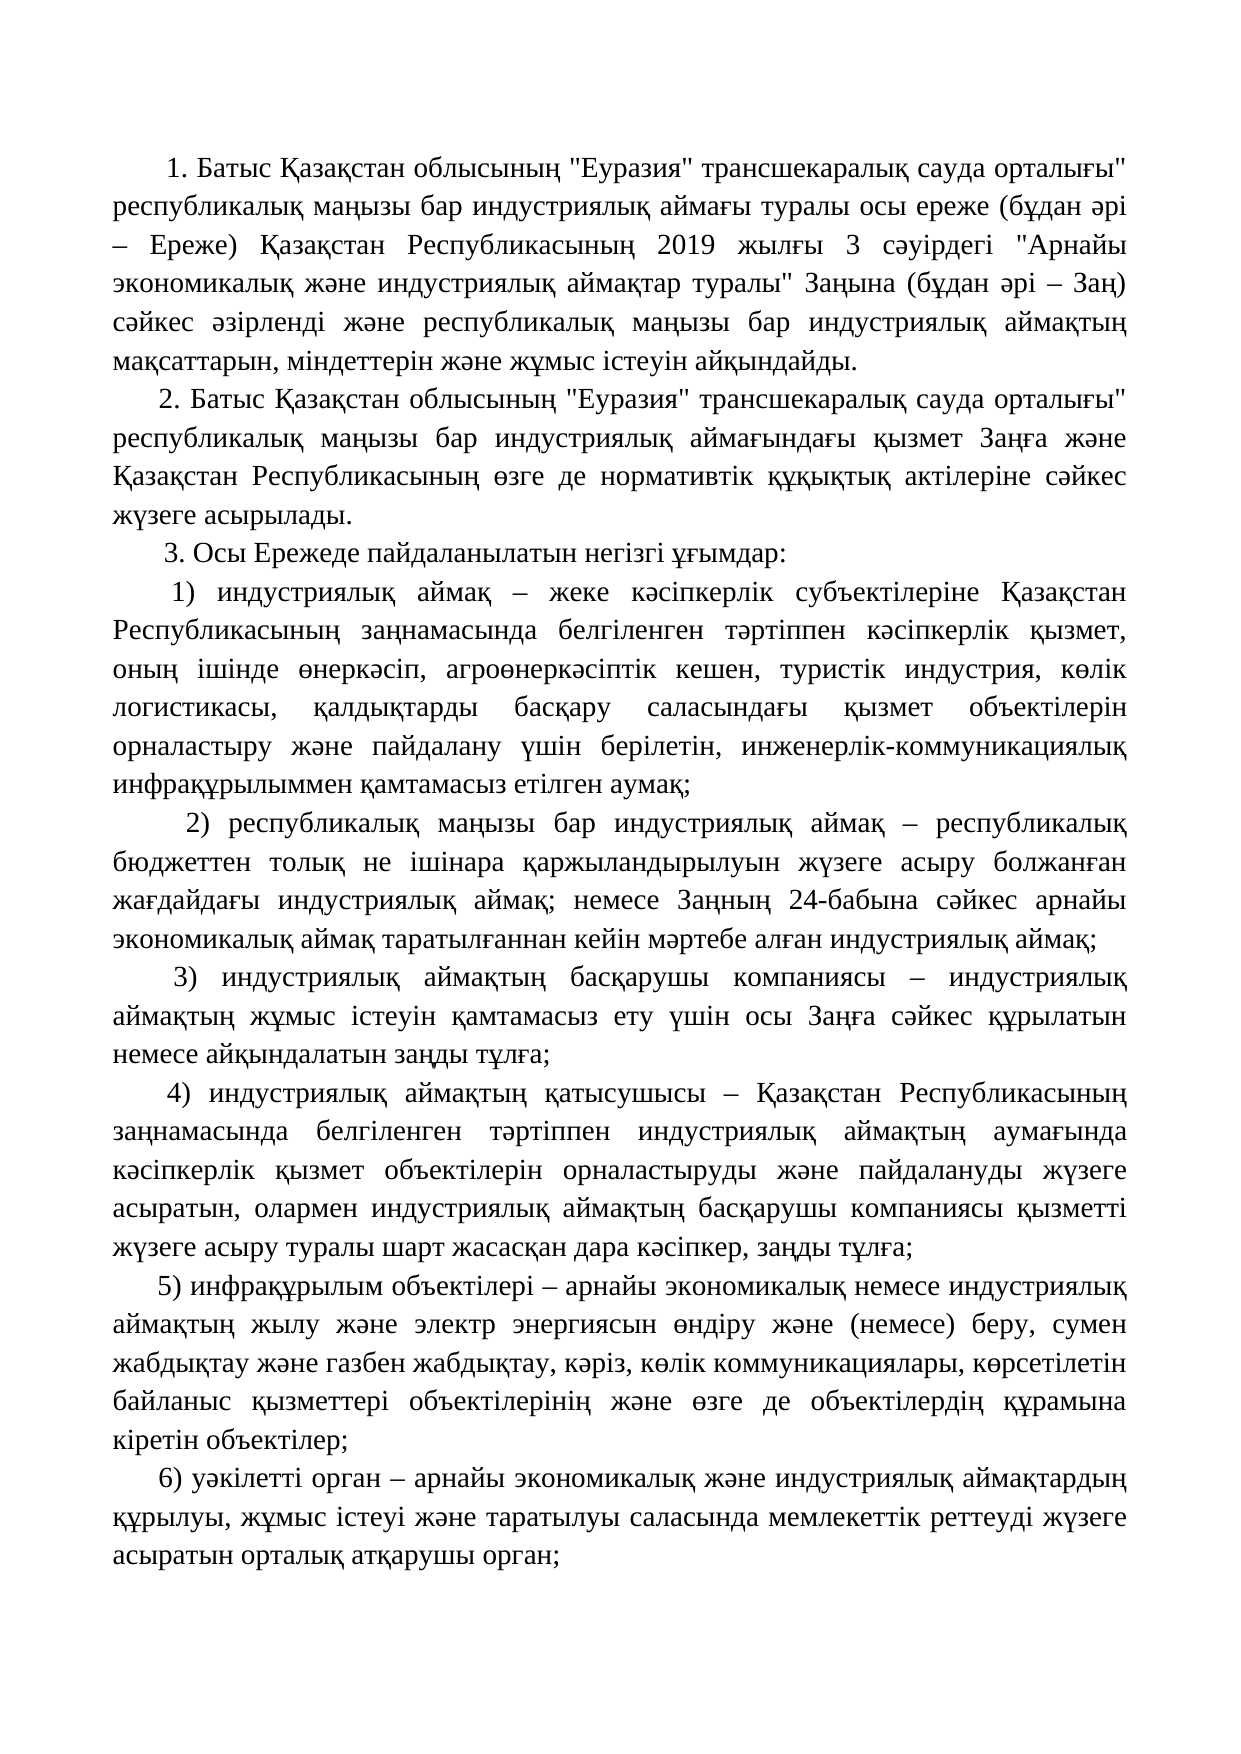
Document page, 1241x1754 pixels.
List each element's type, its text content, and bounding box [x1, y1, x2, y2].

text 2) республикалық маңызы бар индустриялық аймақ – республикалық бюджеттен толық не ішінара қаржыландырылуын жүзеге асыру болжанған жағдайдағы индустриялық аймақ; немесе Заңның 24-бабына сәйкес арнайы экономикалық аймақ таратылғаннан кейін мәртебе алған индустриялық аймақ; [112, 805, 1128, 954]
text 1. Батыс Қазақстан облысының "Еуразия" трансшекаралық сауда орталығы" республикалық маңызы бар индустриялық аймағы туралы осы ереже (бұдан әрі – Ереже) Қазақстан Республикасының 2019 жылғы 3 сәуірдегі "Арнайы экономикалық және индустриялық аймақтар туралы" Заңына (бұдан әрі – Заң) сәйкес әзірленді және республикалық маңызы бар индустриялық аймақтың мақсаттарын, міндеттерін және жұмыс істеуін айқындайды. [112, 150, 1128, 376]
text 4) индустриялық аймақтың қатысушысы – Қазақстан Республикасының заңнамасында белгіленген тәртіппен индустриялық аймақтың аумағында кәсіпкерлік қызмет объектілерін орналастыруды және пайдалануды жүзеге асыратын, олармен индустриялық аймақтың басқарушы компаниясы қызметті жүзеге асыру туралы шарт жасасқан дара кәсіпкер, заңды тұлға; [112, 1075, 1128, 1263]
text 5) инфрақұрылым объектілері – арнайы экономикалық немесе индустриялық аймақтың жылу және электр энергиясын өндіру және (немесе) беру, сумен жабдықтау және газбен жабдықтау, кәріз, көлік коммуникациялары, көрсетілетін байланыс қызметтері объектілерінің және өзге де объектілердің құрамына кіретін объектілер; [112, 1268, 1128, 1455]
text 1) индустриялық аймақ – жеке кәсiпкерлiк субъектiлерiне Қазақстан Республикасының заңнамасында белгiленген тәртiппен кәсіпкерлік қызмет, оның ішінде өнеркәсіп, агроөнеркәсіптік кешен, туристік индустрия, көлік логистикасы, қалдықтарды басқару саласындағы қызмет объектілерін орналастыру және пайдалану үшін берілетін, инженерлік-коммуникациялық инфрақұрылыммен қамтамасыз етілген аумақ; [112, 574, 1128, 800]
text 3) индустриялық аймақтың басқарушы компаниясы – индустриялық аймақтың жұмыс істеуін қамтамасыз ету үшін осы Заңға сәйкес құрылатын немесе айқындалатын заңды тұлға; [112, 959, 1128, 1070]
text 2. Батыс Қазақстан облысының "Еуразия" трансшекаралық сауда орталығы" республикалық маңызы бар индустриялық аймағындағы қызмет Заңға және Қазақстан Республикасының өзге де нормативтік құқықтық актілеріне сәйкес жүзеге асырылады. [112, 381, 1128, 530]
text 3. Осы Ережеде пайдаланылатын негізгі ұғымдар: [112, 535, 1128, 569]
text 6) уәкілетті орган – арнайы экономикалық және индустриялық аймақтардың құрылуы, жұмыс істеуі және таратылуы саласында мемлекеттік реттеуді жүзеге асыратын орталық атқарушы орган; [112, 1460, 1128, 1571]
